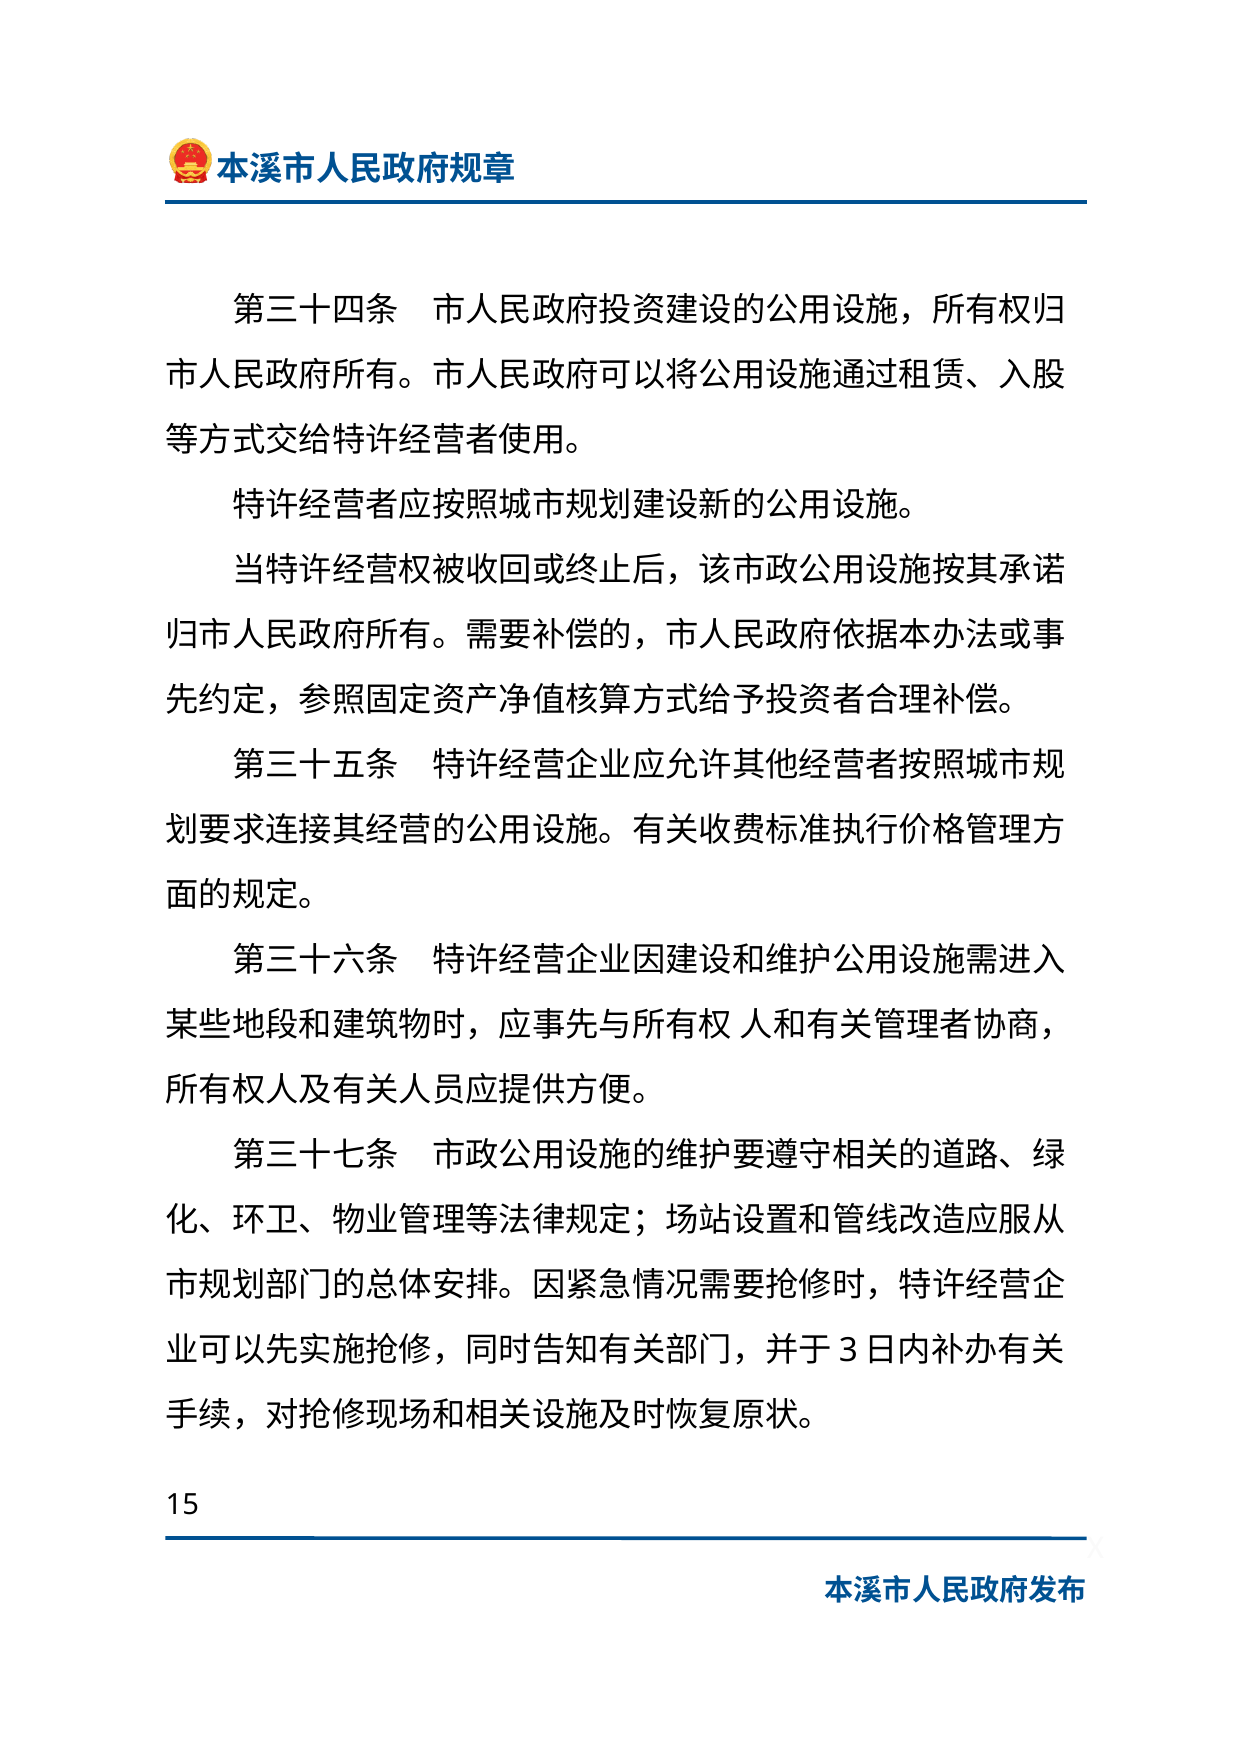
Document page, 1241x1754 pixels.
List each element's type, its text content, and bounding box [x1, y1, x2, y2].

text 第三十五条 特许经营企业应允许其他经营者按照城市规划要求连接其经营的公用设施。有关收费标准执行价格管理方面的规定。 [165, 730, 1087, 925]
text 第三十四条 市人民政府投资建设的公用设施，所有权归市人民政府所有。市人民政府可以将公用设施通过租赁、入股等方式交给特许经营者使用。 [165, 275, 1087, 470]
text 当特许经营权被收回或终止后，该市政公用设施按其承诺归市人民政府所有。需要补偿的，市人民政府依据本办法或事先约定，参照固定资产净值核算方式给予投资者合理补偿。 [165, 535, 1087, 730]
text 第三十七条 市政公用设施的维护要遵守相关的道路、绿化、环卫、物业管理等法律规定；场站设置和管线改造应服从市规划部门的总体安排。因紧急情况需要抢修时，特许经营企业可以先实施抢修，同时告知有关部门，并于3日内补办有关手续，对抢修现场和相关设施及时恢复原状。 [165, 1120, 1087, 1445]
picture [165, 136, 216, 187]
text 特许经营者应按照城市规划建设新的公用设施。 [165, 470, 1087, 535]
text 第三十六条 特许经营企业因建设和维护公用设施需进入某些地段和建筑物时，应事先与所有权 人和有关管理者协商，所有权人及有关人员应提供方便。 [165, 925, 1087, 1120]
